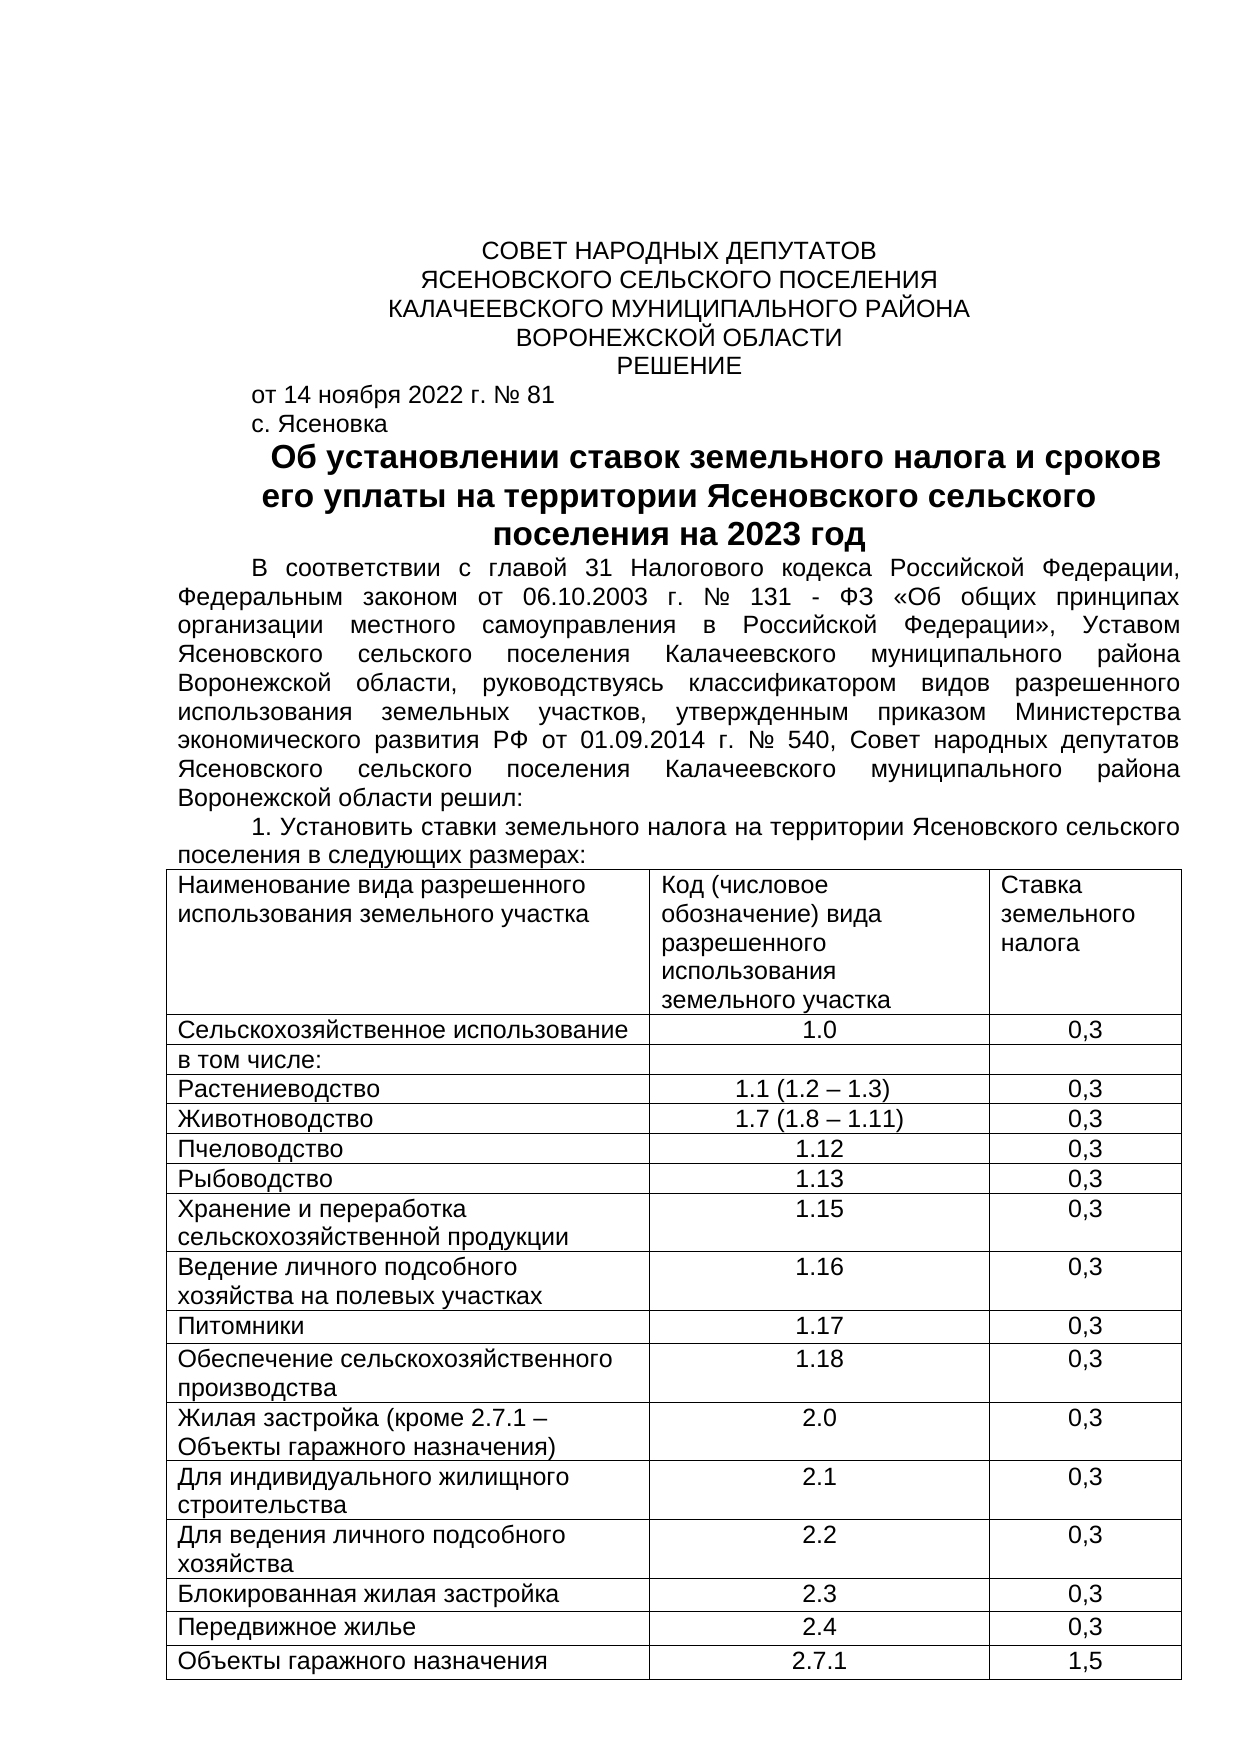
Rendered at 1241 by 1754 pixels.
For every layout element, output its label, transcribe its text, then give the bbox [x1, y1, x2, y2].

table_cell 0,3 [990, 1134, 1181, 1163]
table_cell 1.17 [650, 1311, 989, 1343]
table_cell Хранение и переработка сельскохозяйственной продукции [167, 1194, 649, 1251]
table_cell 1.16 [650, 1252, 989, 1310]
table_cell 1.1 (1.2 – 1.3) [650, 1075, 989, 1103]
table_cell Ведение личного подсобного хозяйства на полевых участках [167, 1252, 649, 1310]
table_cell 0,3 [990, 1015, 1181, 1044]
text от 14 ноября 2022 г. № 81 [177, 380, 1181, 409]
table_cell 1.12 [650, 1134, 989, 1163]
table_cell 0,3 [990, 1252, 1181, 1310]
table_cell Для ведения личного подсобного хозяйства [167, 1520, 649, 1577]
table_cell 0,3 [990, 1403, 1181, 1460]
text СОВЕТ НАРОДНЫХ ДЕПУТАТОВ [177, 236, 1181, 265]
table_cell 2.2 [650, 1520, 989, 1577]
table_cell Для индивидуального жилищного строительства [167, 1461, 649, 1519]
text 1. Установить ставки земельного налога на территории Ясеновского сельского поселения в следующих размерах: [177, 812, 1181, 869]
table_header Ставка земельного налога [990, 870, 1181, 1014]
table_cell Растениеводство [167, 1075, 649, 1103]
text ЯСЕНОВСКОГО СЕЛЬСКОГО ПОСЕЛЕНИЯ [177, 265, 1181, 294]
table_cell 1,5 [990, 1646, 1181, 1678]
table_cell 0,3 [990, 1612, 1181, 1645]
table_cell 1.0 [650, 1015, 989, 1044]
table_cell 2.0 [650, 1403, 989, 1460]
table_cell Животноводство [167, 1104, 649, 1133]
table_cell 0,3 [990, 1344, 1181, 1402]
table_cell 1.13 [650, 1164, 989, 1193]
table_cell 1.7 (1.8 – 1.11) [650, 1104, 989, 1133]
text КАЛАЧЕЕВСКОГО МУНИЦИПАЛЬНОГО РАЙОНА [177, 294, 1181, 322]
text Об установлении ставок земельного налога и сроков его уплаты на территории Ясеновского сельского поселения на 2023 год [177, 437, 1181, 553]
table_cell Передвижное жилье [167, 1612, 649, 1645]
table_cell 0,3 [990, 1194, 1181, 1251]
table_cell 2.4 [650, 1612, 989, 1645]
table_cell 2.3 [650, 1579, 989, 1611]
table_cell 0,3 [990, 1164, 1181, 1193]
table_cell 0,3 [990, 1104, 1181, 1133]
table_cell 0,3 [990, 1311, 1181, 1343]
table_cell 0,3 [990, 1520, 1181, 1577]
table_cell 1.18 [650, 1344, 989, 1402]
table_cell 0,3 [990, 1461, 1181, 1519]
table_cell Пчеловодство [167, 1134, 649, 1163]
table_cell 2.1 [650, 1461, 989, 1519]
table_cell Жилая застройка (кроме 2.7.1 – Объекты гаражного назначения) [167, 1403, 649, 1460]
table_cell 2.7.1 [650, 1646, 989, 1678]
text В соответствии с главой 31 Налогового кодекса Российской Федерации, Федеральным законом от 06.10.2003 г. № 131 - ФЗ «Об общих принципах организации местного самоуправления в Российской Федерации», Уставом Ясеновского сельского поселения Калачеевского муниципального района Воронежской области, руководствуясь классификатором видов разрешенного использования земельных участков, утвержденным приказом Министерства экономического развития РФ от 01.09.2014 г. № 540, Совет народных депутатов Ясеновского сельского поселения Калачеевского муниципального района Воронежской области решил: [177, 553, 1181, 812]
text РЕШЕНИЕ [177, 351, 1181, 380]
table_cell 0,3 [990, 1075, 1181, 1103]
table_cell Блокированная жилая застройка [167, 1579, 649, 1611]
table_cell 1.15 [650, 1194, 989, 1251]
table_cell Обеспечение сельскохозяйственного производства [167, 1344, 649, 1402]
table_header Код (числовое обозначение) вида разрешенного использования земельного участка [650, 870, 989, 1014]
table_cell Рыбоводство [167, 1164, 649, 1193]
table_cell в том числе: [167, 1045, 649, 1073]
table_header Наименование вида разрешенного использования земельного участка [167, 870, 649, 1014]
table_cell Объекты гаражного назначения [167, 1646, 649, 1678]
table_cell [650, 1045, 989, 1073]
table_cell Сельскохозяйственное использование [167, 1015, 649, 1044]
text с. Ясеновка [177, 409, 1181, 437]
table_cell Питомники [167, 1311, 649, 1343]
text ВОРОНЕЖСКОЙ ОБЛАСТИ [177, 322, 1181, 351]
table_cell 0,3 [990, 1579, 1181, 1611]
table_cell [990, 1045, 1181, 1073]
